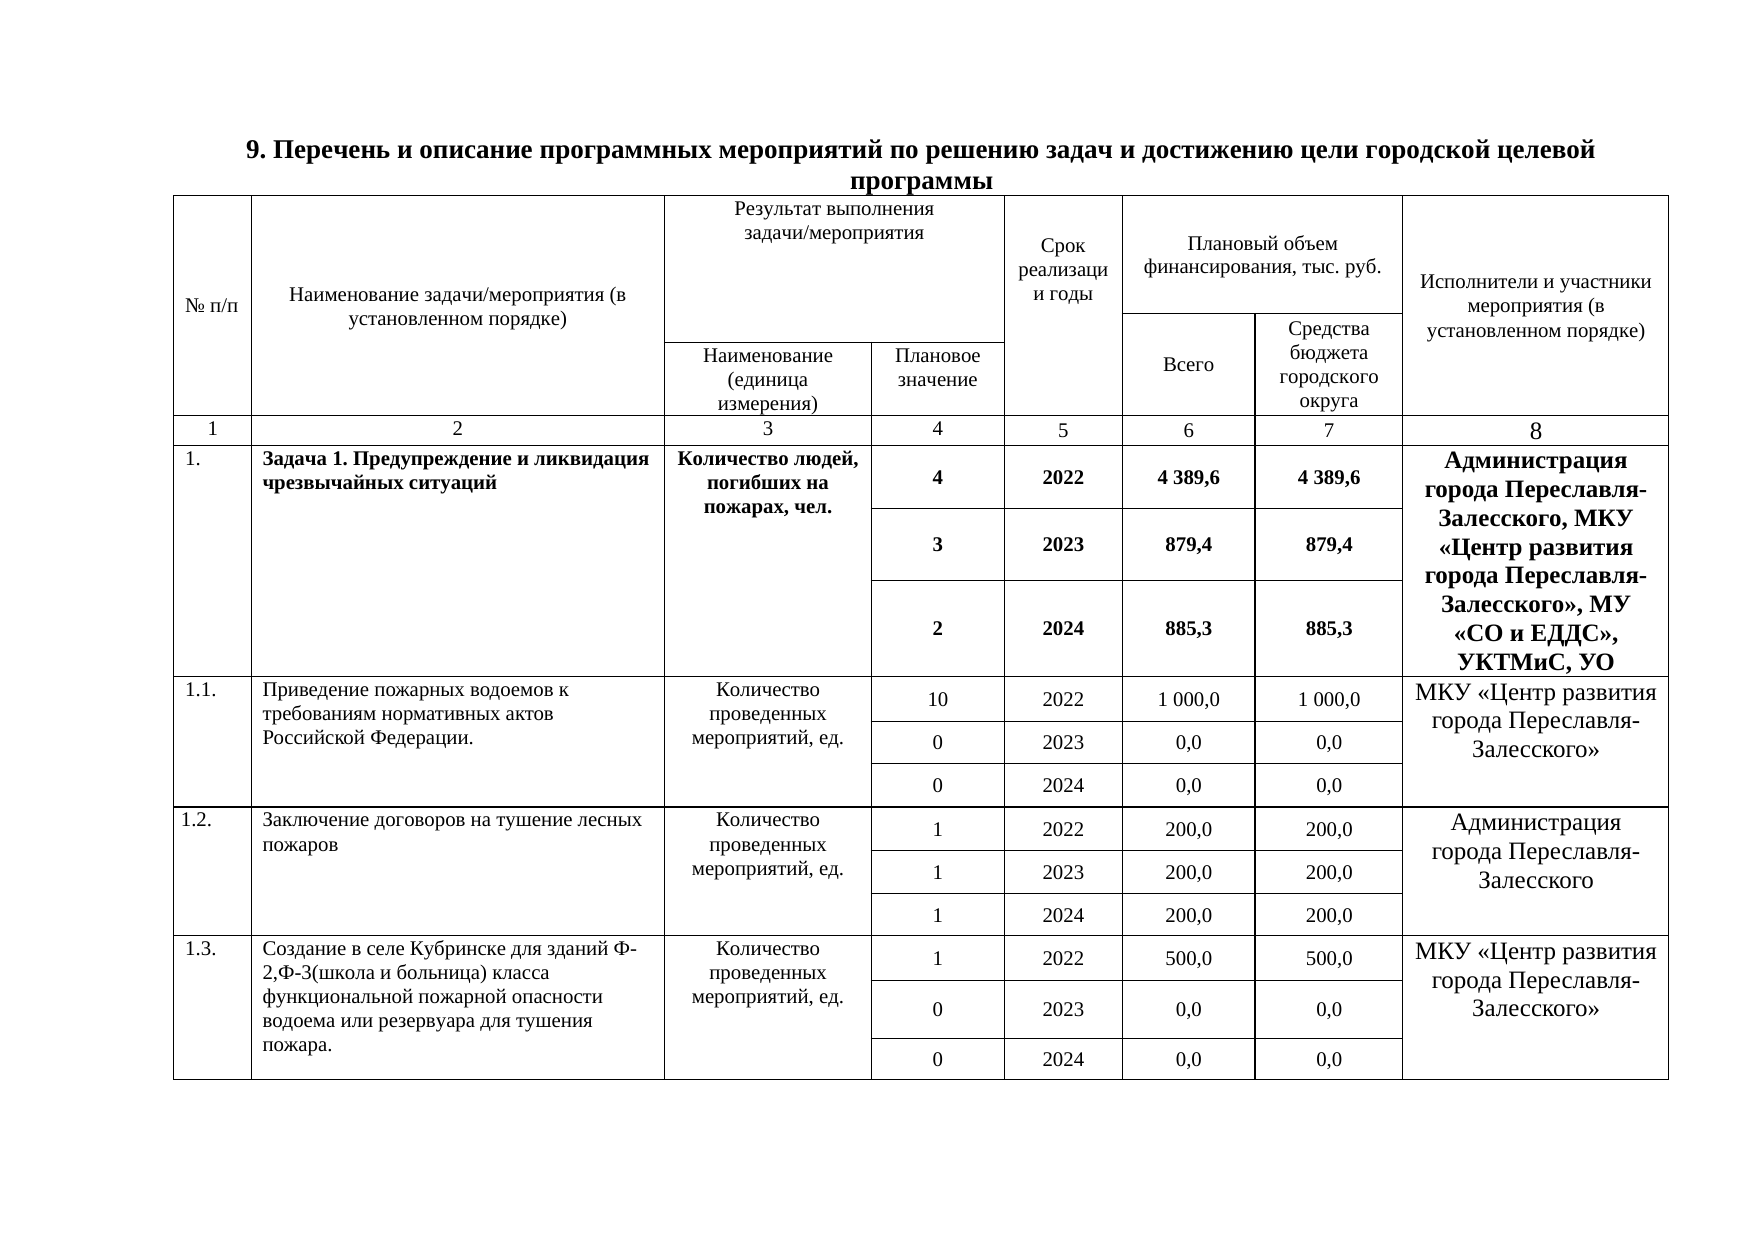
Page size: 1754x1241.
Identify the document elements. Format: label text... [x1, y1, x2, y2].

table_cell 2024 [1005, 581, 1122, 676]
table_cell 0,0 [1256, 981, 1402, 1037]
table_cell 879,4 [1256, 509, 1402, 580]
table_cell 200,0 [1123, 894, 1254, 935]
table_cell 0 [872, 722, 1004, 763]
table_cell 0,0 [1256, 722, 1402, 763]
table_cell 1.2. [174, 808, 251, 935]
table_header Наименование задачи/мероприятия (в установленном порядке) [252, 196, 664, 415]
table_cell 4 389,6 [1123, 446, 1254, 508]
table_cell МКУ «Центр развития города Переславля-Залесского» [1403, 677, 1668, 806]
table_cell 885,3 [1256, 581, 1402, 676]
table_cell 500,0 [1123, 936, 1254, 980]
table_cell 0,0 [1123, 1039, 1254, 1079]
table_cell 1 000,0 [1256, 677, 1402, 721]
table_header № п/п [174, 196, 251, 415]
table_cell Наименование (единица измерения) [665, 343, 871, 415]
table_cell 200,0 [1256, 851, 1402, 893]
table_cell Администрация города Переславля-Залесского [1403, 808, 1668, 935]
table_cell 0,0 [1123, 981, 1254, 1037]
table_cell 3 [872, 509, 1004, 580]
table_cell 2024 [1005, 894, 1122, 935]
table_cell 2 [872, 581, 1004, 676]
table_cell 200,0 [1123, 851, 1254, 893]
table_cell 1 [872, 894, 1004, 935]
table_cell Средства бюджета городского округа [1256, 314, 1402, 415]
table_header Результат выполнения задачи/мероприятия [665, 196, 1004, 342]
table_cell 2023 [1005, 981, 1122, 1037]
table_cell 5 [1005, 416, 1122, 444]
table_cell 6 [1123, 416, 1254, 444]
table_cell 1 [872, 851, 1004, 893]
table_header Срок реализации годы [1005, 196, 1122, 342]
table_cell 2022 [1005, 808, 1122, 850]
table_cell Плановое значение [872, 343, 1004, 415]
table_cell 0,0 [1256, 1039, 1402, 1079]
table_cell 2022 [1005, 677, 1122, 721]
table_cell 0 [872, 981, 1004, 1037]
table_header Исполнители и участники мероприятия (в установленном порядке) [1403, 196, 1668, 415]
table_cell 4 389,6 [1256, 446, 1402, 508]
table_cell 0 [872, 764, 1004, 806]
table_cell 1. [174, 446, 251, 676]
table_cell 500,0 [1256, 936, 1402, 980]
table_cell [1005, 342, 1122, 415]
table_cell 200,0 [1256, 808, 1402, 850]
table_cell 1 [872, 936, 1004, 980]
table_cell Администрация города Переславля-Залесского, МКУ «Центр развития города Переславля-Залесского», МУ «СО и ЕДДС», УКТМиС, УО [1403, 446, 1668, 676]
table_cell Количество людей, погибших на пожарах, чел. [665, 446, 871, 676]
table_header Плановый объем финансирования, тыс. руб. [1123, 196, 1402, 313]
table_cell Количество проведенных мероприятий, ед. [665, 677, 871, 806]
table_cell 2024 [1005, 1039, 1122, 1079]
table_cell 1 000,0 [1123, 677, 1254, 721]
table_cell Приведение пожарных водоемов к требованиям нормативных актов Российской Федерации. [252, 677, 664, 806]
table_cell 7 [1256, 416, 1402, 444]
table_cell Заключение договоров на тушение лесных пожаров [252, 808, 664, 935]
table_cell 8 [1403, 416, 1668, 444]
table_cell 1.3. [174, 936, 251, 1079]
table_cell 3 [665, 416, 871, 444]
table_cell 2023 [1005, 722, 1122, 763]
table_cell 1 [174, 416, 251, 444]
table_cell 0 [872, 1039, 1004, 1079]
table_cell Всего [1123, 314, 1254, 415]
table_cell 2023 [1005, 509, 1122, 580]
table_cell Количество проведенных мероприятий, ед. [665, 808, 871, 935]
table_cell 0,0 [1123, 764, 1254, 806]
table_cell 1 [872, 808, 1004, 850]
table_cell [1403, 936, 1668, 1079]
table_cell 885,3 [1123, 581, 1254, 676]
table_cell Создание в селе Кубринске для зданий Ф-2,Ф-3(школа и больница) класса функциональной пожарной опасности водоема или резервуара для тушения пожара. [252, 936, 664, 1079]
table_cell 2 [252, 416, 664, 444]
table_cell 200,0 [1256, 894, 1402, 935]
table_cell 0,0 [1256, 764, 1402, 806]
table_cell 879,4 [1123, 509, 1254, 580]
table_cell 2024 [1005, 764, 1122, 806]
table_cell Задача 1. Предупреждение и ликвидация чрезвычайных ситуаций [252, 446, 664, 676]
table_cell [665, 936, 871, 1079]
table_cell 4 [872, 416, 1004, 444]
table_cell 1.1. [174, 677, 251, 806]
table_cell 200,0 [1123, 808, 1254, 850]
table_cell 2023 [1005, 851, 1122, 893]
table_cell 4 [872, 446, 1004, 508]
table_cell 0,0 [1123, 722, 1254, 763]
table_cell 2022 [1005, 936, 1122, 980]
table_cell 10 [872, 677, 1004, 721]
subtitle 9. Перечень и описание программных мероприятий по решению задач и достижению цели городской целевой программы [177, 133, 1665, 195]
table_cell 2022 [1005, 446, 1122, 508]
